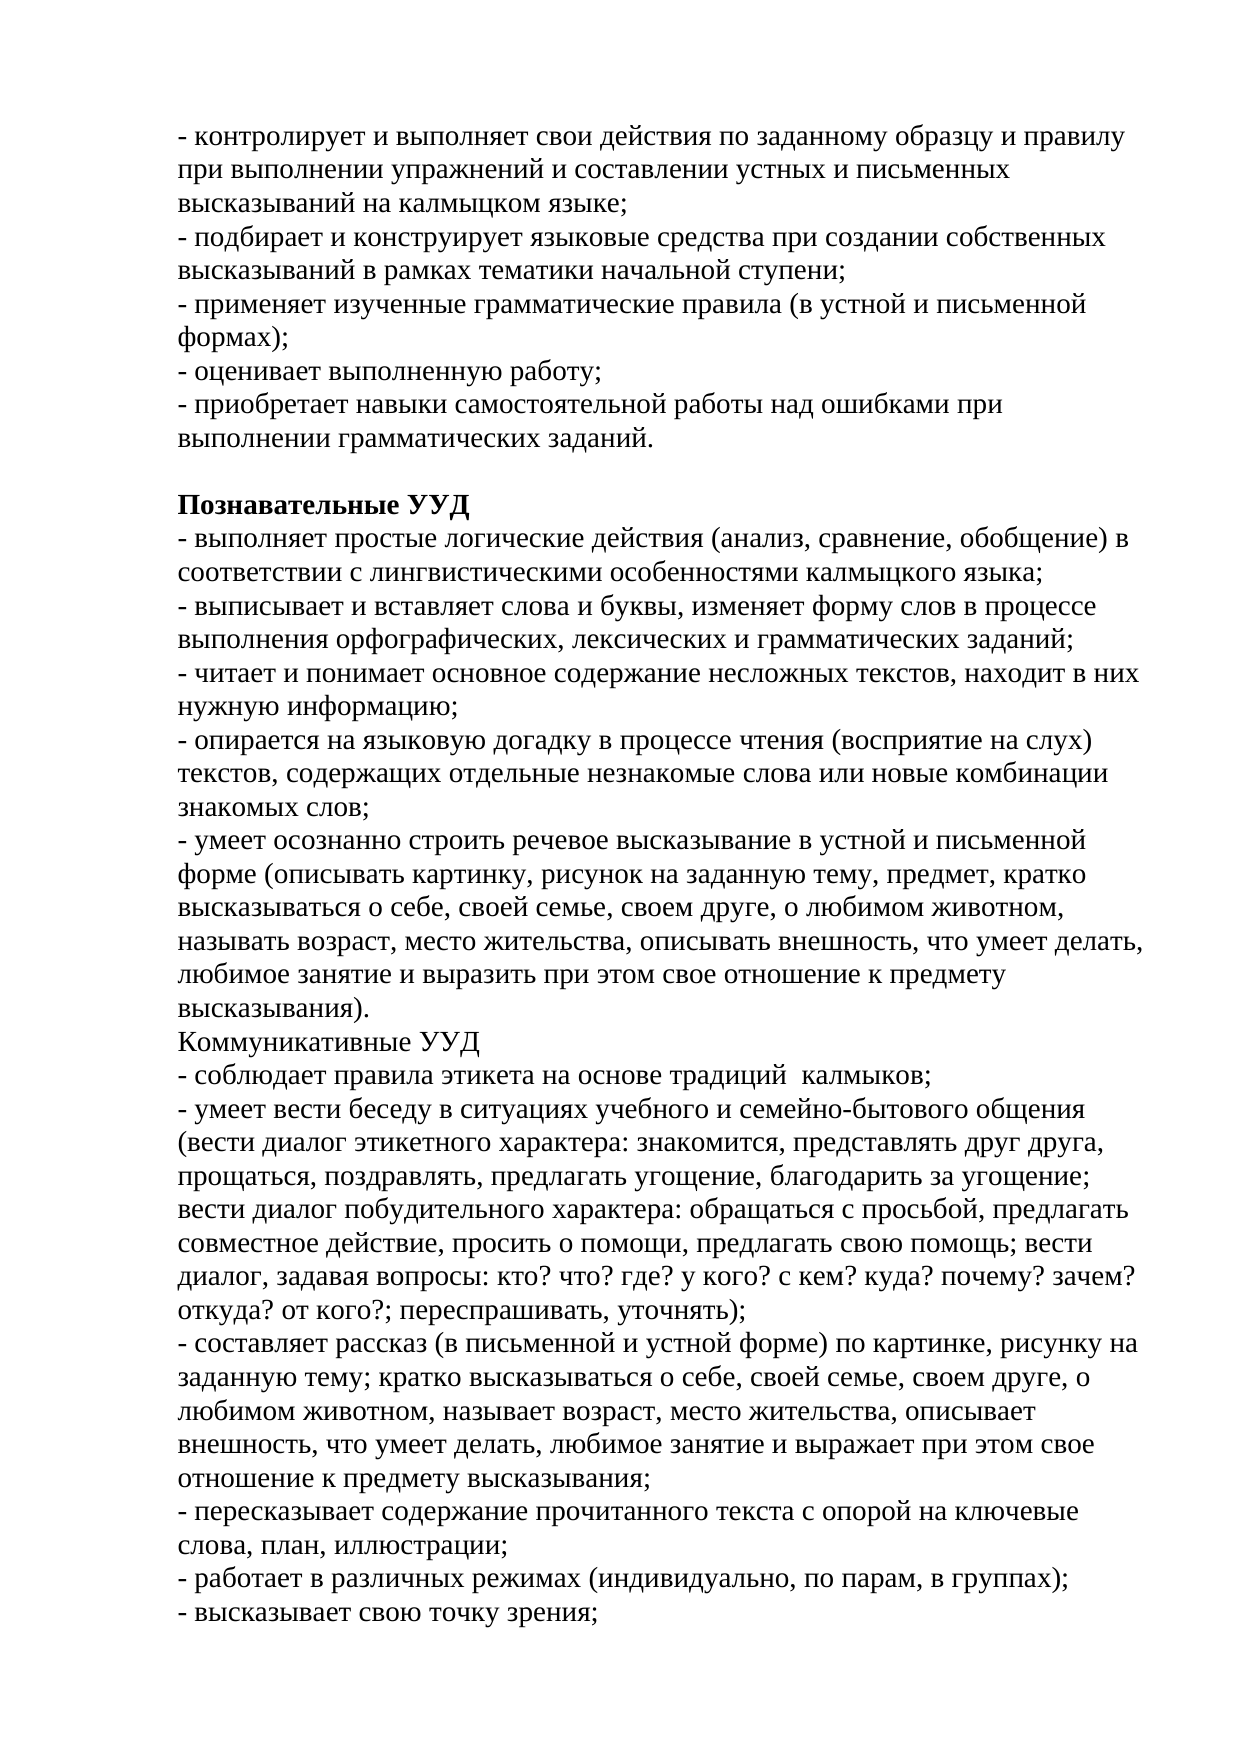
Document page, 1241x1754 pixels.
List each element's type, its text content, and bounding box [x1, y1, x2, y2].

text - приобретает навыки самостоятельной работы над ошибками при выполнении грамматических заданий. [177, 386, 1152, 453]
text - соблюдает правила этикета на основе традиций калмыков; [177, 1057, 1152, 1091]
text - пересказывает содержание прочитанного текста с опорой на ключевые слова, план, иллюстрации; [177, 1493, 1152, 1560]
text - умеет осознанно строить речевое высказывание в устной и письменной форме (описывать картинку, рисунок на заданную тему, предмет, кратко высказываться о себе, своей семье, своем друге, о любимом животном, называть возраст, место жительства, описывать внешность, что умеет делать, любимое занятие и выразить при этом свое отношение к предмету высказывания). [177, 822, 1152, 1024]
text - умеет вести беседу в ситуациях учебного и семейно-бытового общения (вести диалог этикетного характера: знакомится, представлять друг друга, прощаться, поздравлять, предлагать угощение, благодарить за угощение; вести диалог побудительного характера: обращаться с просьбой, предлагать совместное действие, просить о помощи, предлагать свою помощь; вести диалог, задавая вопросы: кто? что? где? у кого? с кем? куда? почему? зачем? откуда? от кого?; переспрашивать, уточнять); [177, 1091, 1152, 1326]
text - подбирает и конструирует языковые средства при создании собственных высказываний в рамках тематики начальной ступени; [177, 219, 1152, 286]
text - читает и понимает основное содержание несложных текстов, находит в них нужную информацию; [177, 655, 1152, 722]
text - оценивает выполненную работу; [177, 353, 1152, 386]
text - контролирует и выполняет свои действия по заданному образцу и правилу при выполнении упражнений и составлении устных и письменных высказываний на калмыцком языке; [177, 118, 1152, 219]
text - применяет изученные грамматические правила (в устной и письменной формах); [177, 286, 1152, 353]
text - работает в различных режимах (индивидуально, по парам, в группах); [177, 1560, 1152, 1594]
text - высказывает свою точку зрения; [177, 1594, 1152, 1627]
text Коммуникативные УУД [177, 1024, 1152, 1057]
text - опирается на языковую догадку в процессе чтения (восприятие на слух) текстов, содержащих отдельные незнакомые слова или новые комбинации знакомых слов; [177, 722, 1152, 822]
text Познавательные УУД [177, 487, 1152, 521]
text - составляет рассказ (в письменной и устной форме) по картинке, рисунку на заданную тему; кратко высказываться о себе, своей семье, своем друге, о любимом животном, называет возраст, место жительства, описывает внешность, что умеет делать, любимое занятие и выражает при этом свое отношение к предмету высказывания; [177, 1326, 1152, 1493]
text - выполняет простые логические действия (анализ, сравнение, обобщение) в соответствии с лингвистическими особенностями калмыцкого языка; [177, 521, 1152, 588]
text - выписывает и вставляет слова и буквы, изменяет форму слов в процессе выполнения орфографических, лексических и грамматических заданий; [177, 588, 1152, 655]
